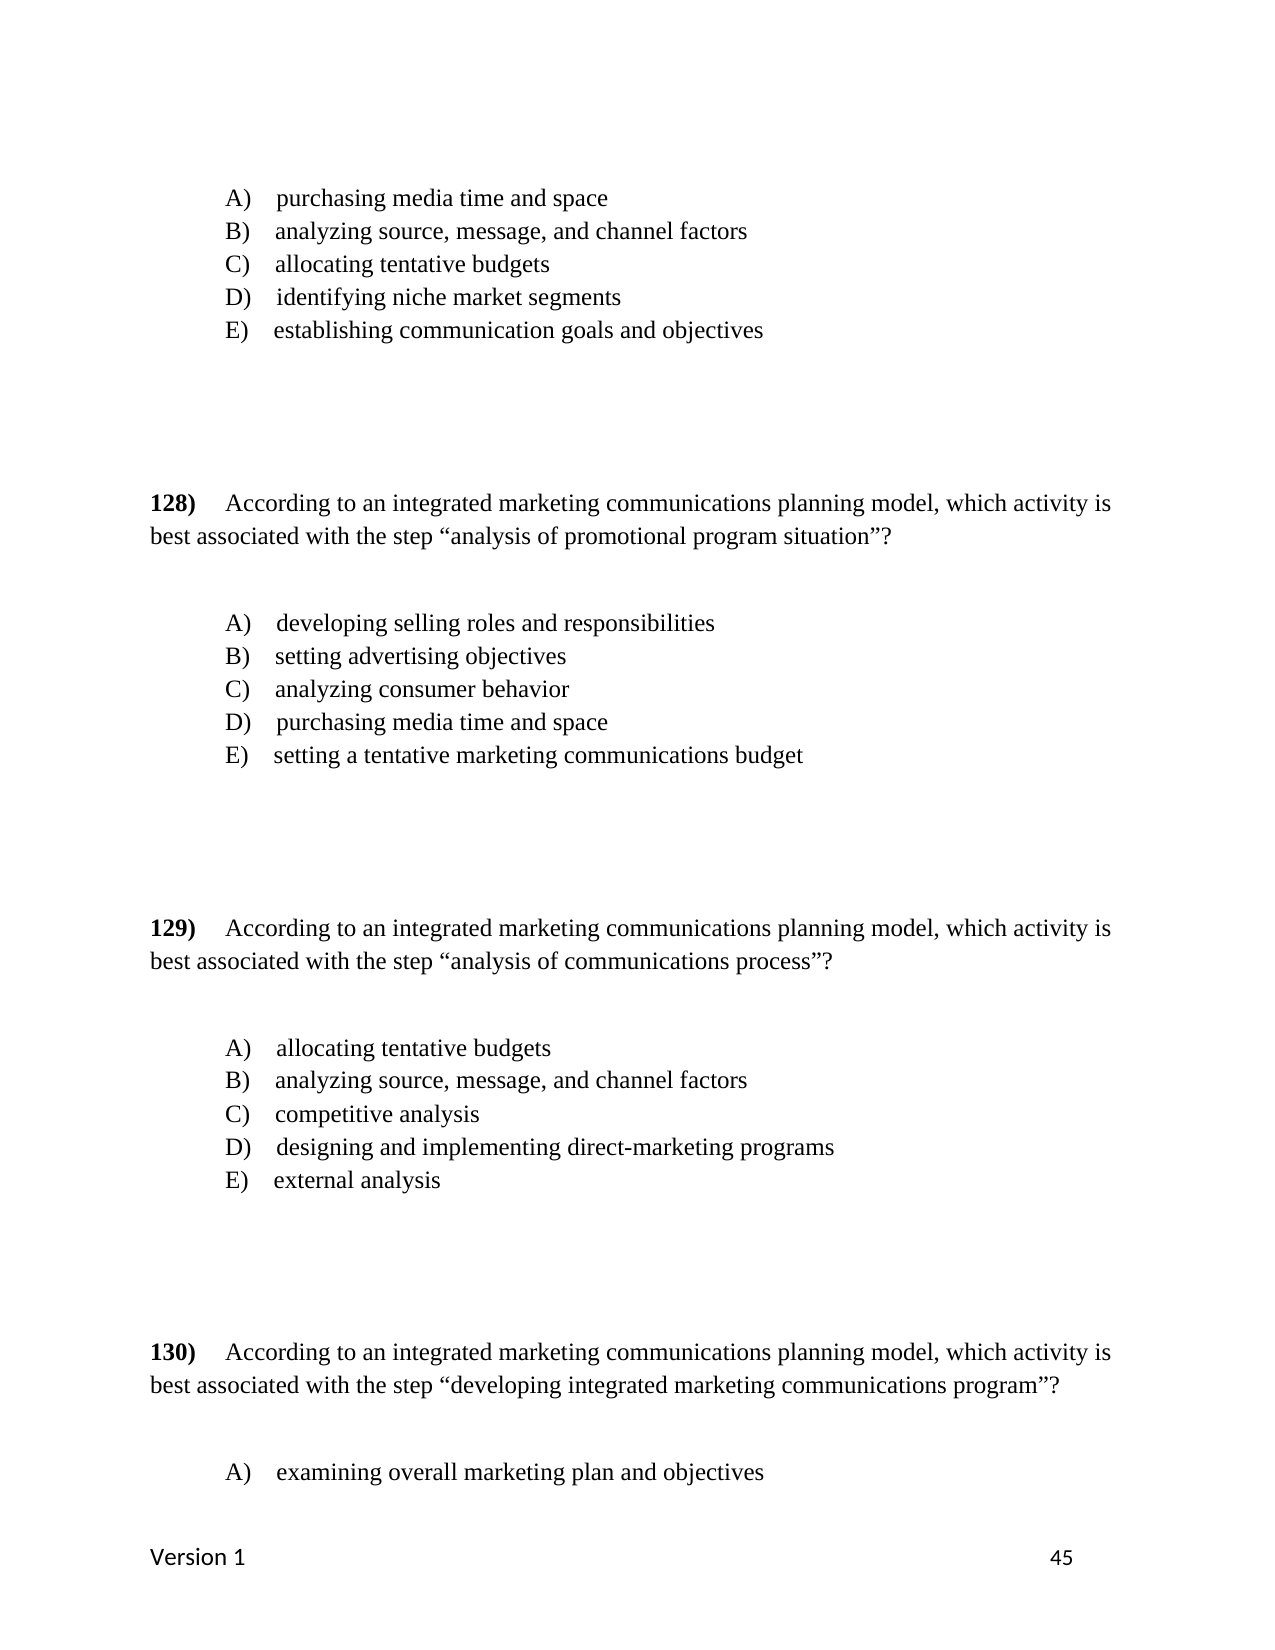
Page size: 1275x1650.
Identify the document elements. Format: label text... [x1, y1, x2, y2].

text A) allocating tentative budgets B) analyzing source, message, and channel factors C) competitive analysis D) designing and implementing direct-marketing programs E) external analysis [150, 999, 1125, 1226]
text A) developing selling roles and responsibilities B) setting advertising objectives C) analyzing consumer behavior D) purchasing media time and space E) setting a tentative marketing communications budget [150, 575, 1125, 802]
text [150, 1424, 1125, 1486]
text 130) According to an integrated marketing communications planning model, which activity is best associated with the step “developing integrated marketing communications program”? [150, 1337, 1125, 1399]
text 129) According to an integrated marketing communications planning model, which activity is best associated with the step “analysis of communications process”? [150, 913, 1125, 974]
text A) purchasing media time and space B) analyzing source, message, and channel factors C) allocating tentative budgets D) identifying niche market segments E) establishing communication goals and objectives [150, 150, 1125, 377]
text 128) According to an integrated marketing communications planning model, which activity is best associated with the step “analysis of promotional program situation”? [150, 488, 1125, 550]
